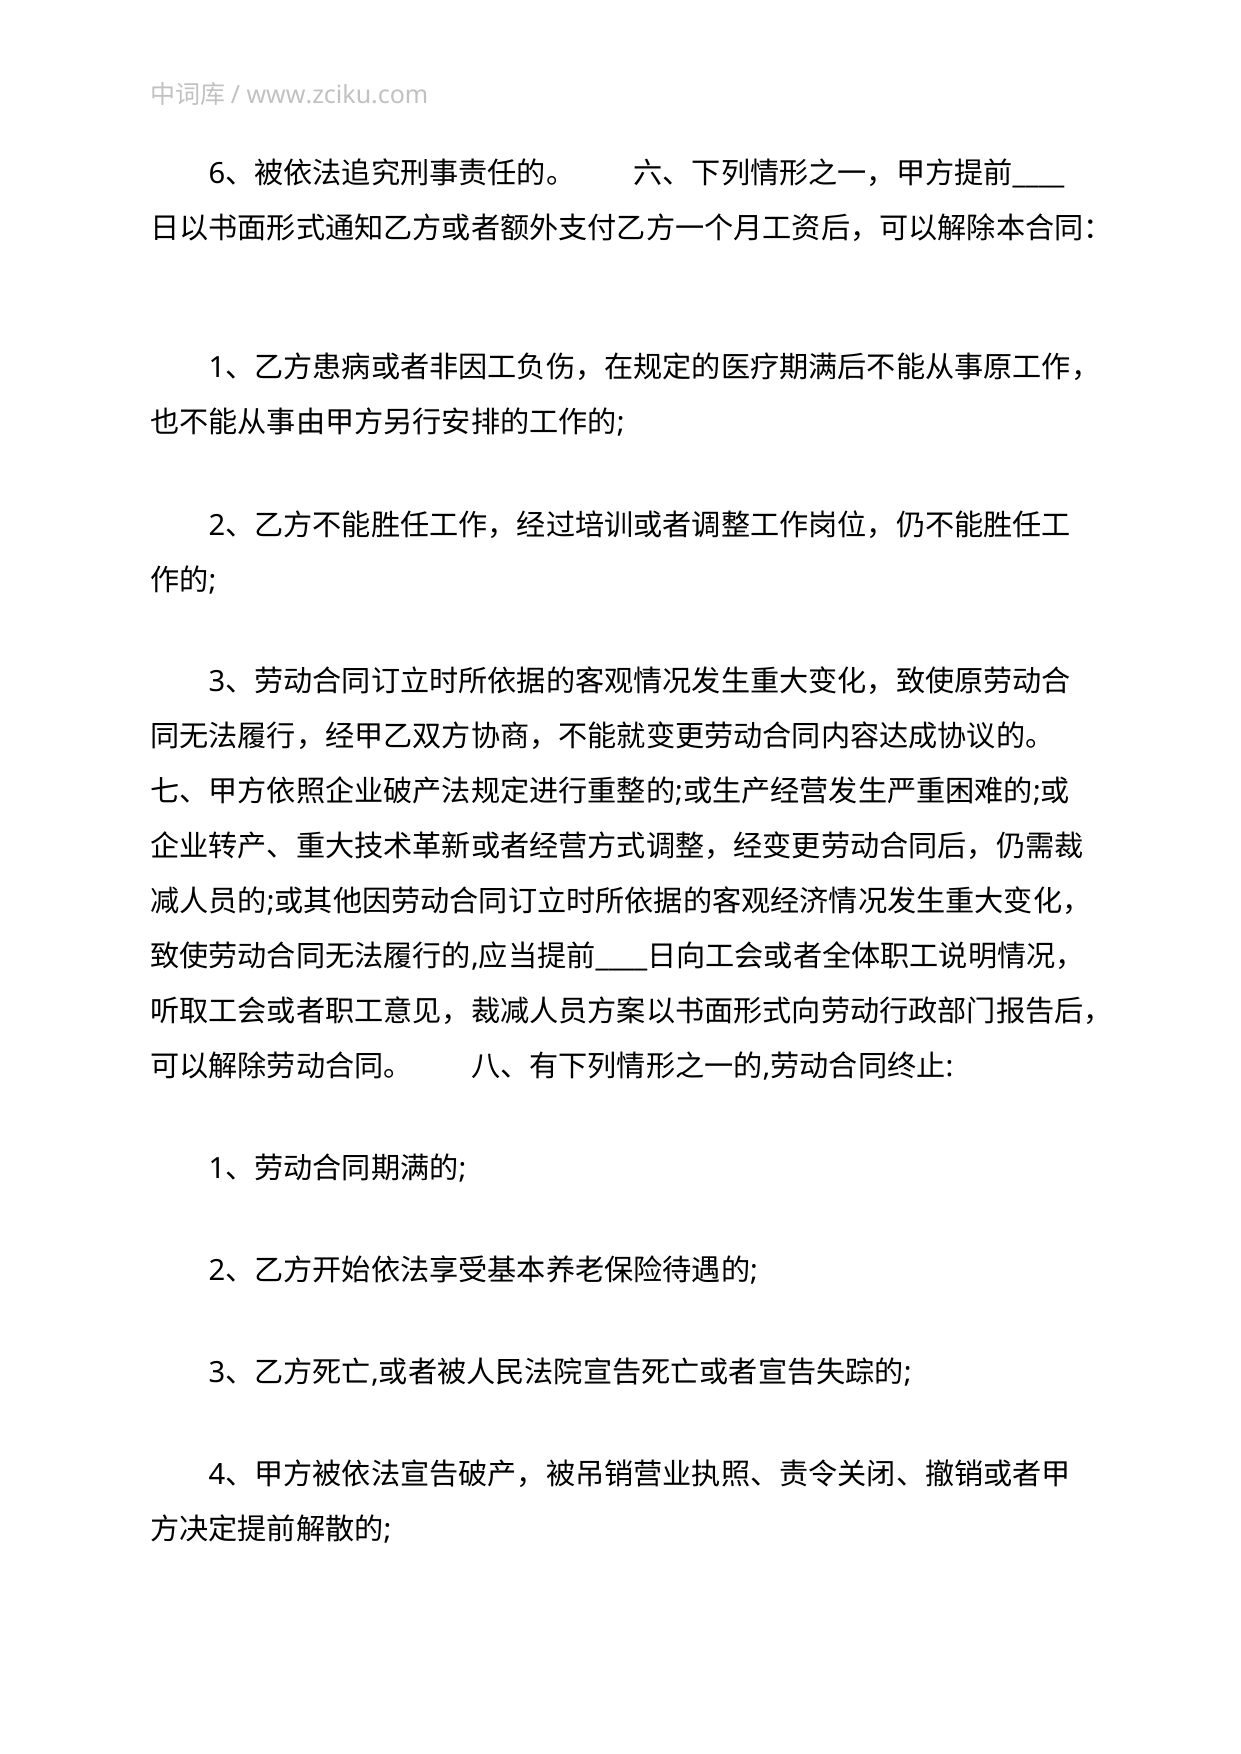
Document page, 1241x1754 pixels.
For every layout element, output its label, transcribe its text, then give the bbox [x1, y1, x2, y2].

text 2、乙方不能胜任工作，经过培训或者调整工作岗位，仍不能胜任工作的; [150, 501, 1090, 598]
text 1、乙方患病或者非因工负伤，在规定的医疗期满后不能从事原工作，也不能从事由甲方另行安排的工作的; [150, 344, 1090, 441]
text 1、劳动合同期满的; [150, 1145, 1090, 1187]
text 2、乙方开始依法享受基本养老保险待遇的; [150, 1247, 1090, 1289]
text 3、乙方死亡,或者被人民法院宣告死亡或者宣告失踪的; [150, 1349, 1090, 1391]
text 6、被依法追究刑事责任的。 六、下列情形之一，甲方提前____日以书面形式通知乙方或者额外支付乙方一个月工资后，可以解除本合同： [150, 150, 1090, 289]
text 3、劳动合同订立时所依据的客观情况发生重大变化，致使原劳动合同无法履行，经甲乙双方协商，不能就变更劳动合同内容达成协议的。 七、甲方依照企业破产法规定进行重整的;或生产经营发生严重困难的;或企业转产、重大技术革新或者经营方式调整，经变更劳动合同后，仍需裁减人员的;或其他因劳动合同订立时所依据的客观经济情况发生重大变化，致使劳动合同无法履行的,应当提前____日向工会或者全体职工说明情况，听取工会或者职工意见，裁减人员方案以书面形式向劳动行政部门报告后，可以解除劳动合同。 八、有下列情形之一的,劳动合同终止: [150, 658, 1090, 1085]
text 4、甲方被依法宣告破产，被吊销营业执照、责令关闭、撤销或者甲方决定提前解散的; [150, 1451, 1090, 1548]
